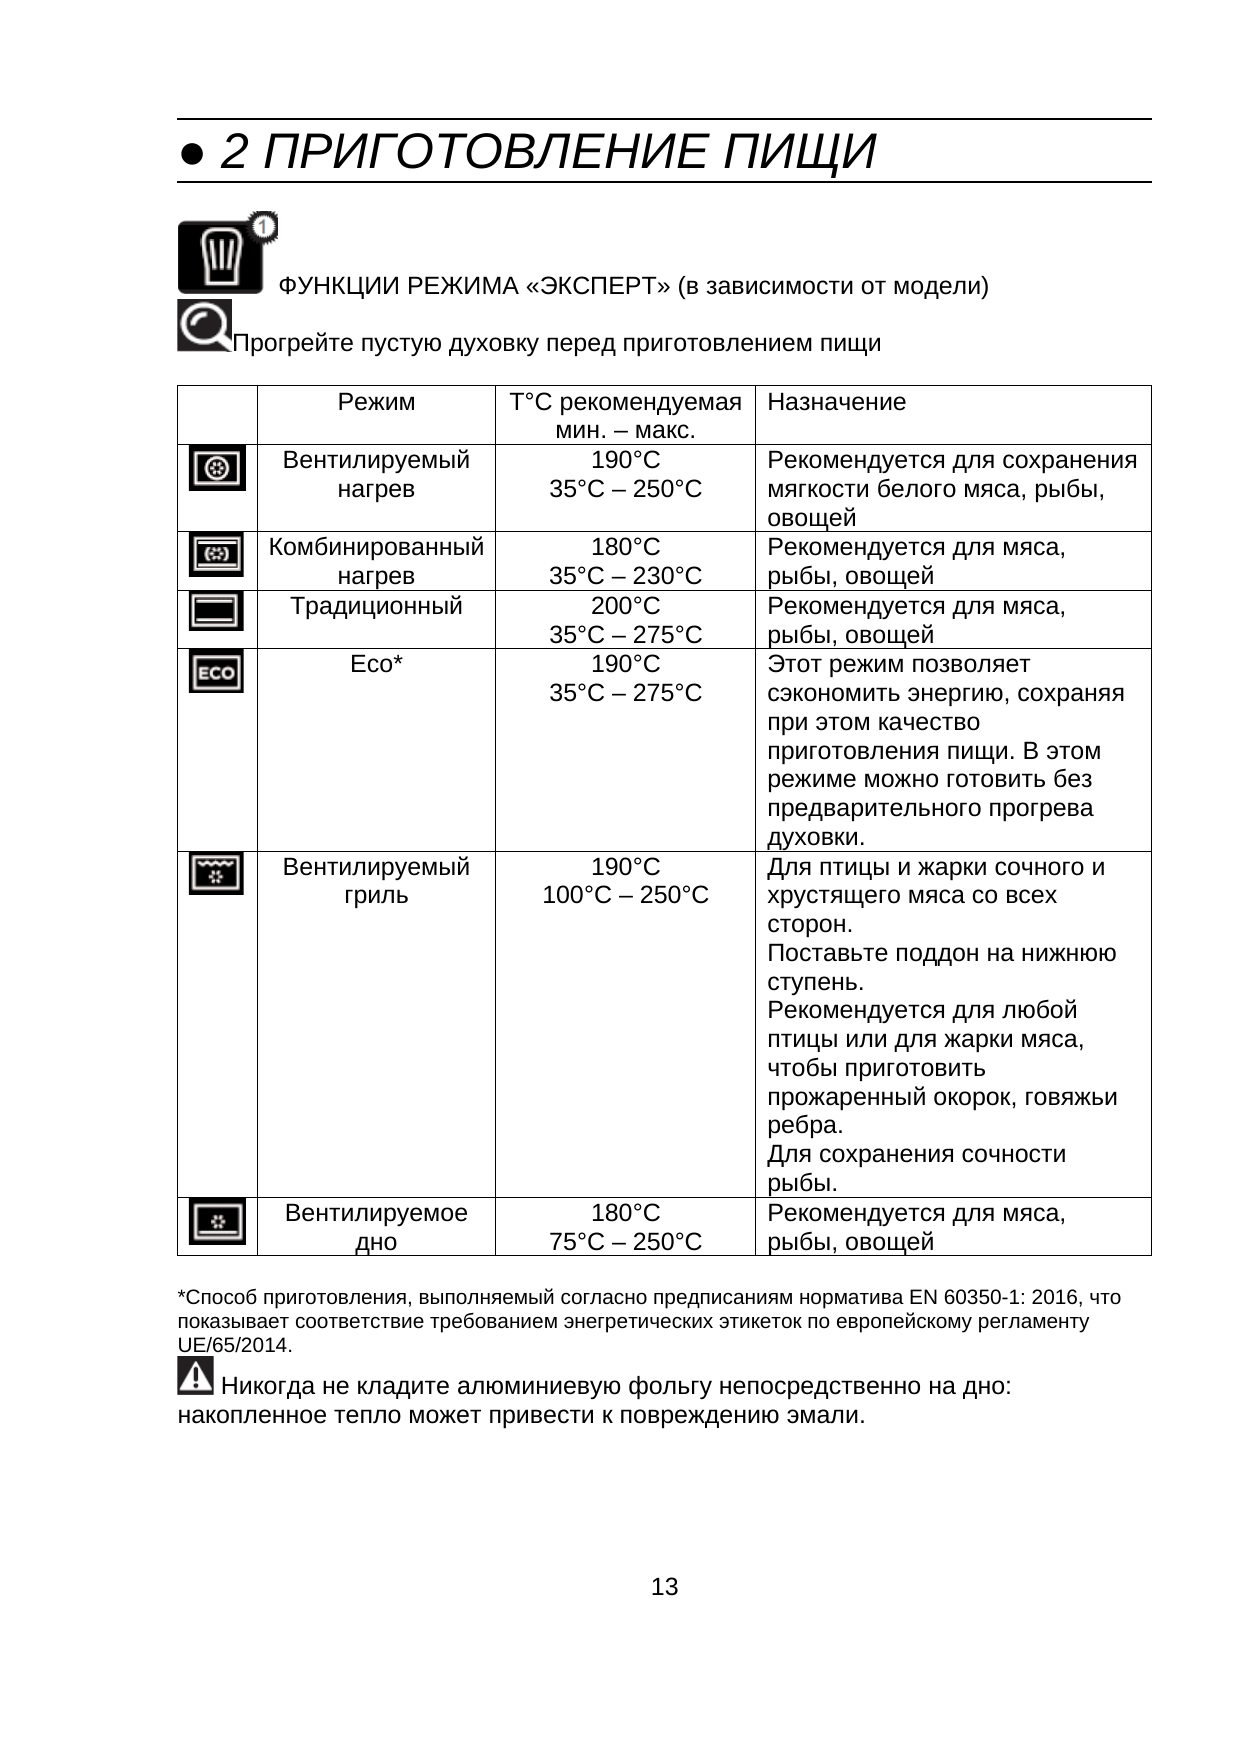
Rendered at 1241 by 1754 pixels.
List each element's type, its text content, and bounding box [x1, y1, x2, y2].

table_cell Рекомендуется для мяса, рыбы, овощей [756, 532, 1151, 590]
table_cell 190°C 100°C – 250°C [496, 852, 755, 1197]
table_cell Этот режим позволяет сэкономить энергию, сохраняя при этом качество приготовления пищи. В этом режиме можно готовить без предварительного прогрева духовки. [756, 649, 1151, 851]
table_cell 200°C 35°C – 275°C [496, 591, 755, 648]
table_cell [178, 852, 257, 1197]
table_cell [178, 591, 257, 648]
text ФУНКЦИИ РЕЖИМА «ЭКСПЕРТ» (в зависимости от модели) [177, 212, 1152, 300]
table_cell Для птицы и жарки сочного и хрустящего мяса со всех сторон. Поставьте поддон на нижнюю ступень. Рекомендуется для любой птицы или для жарки мяса, чтобы приготовить прожаренный окорок, говяжьи ребра. Для сохранения сочности рыбы. [756, 852, 1151, 1197]
table_cell 180°C 75°C – 250°C [496, 1198, 755, 1255]
table_cell Рекомендуется для мяса, рыбы, овощей [756, 1198, 1151, 1255]
table_cell Eco* [258, 649, 495, 851]
table_cell Вентилируемый гриль [258, 852, 495, 1197]
table_header T°C рекомендуемая мин. – макс. [496, 386, 755, 444]
table_cell 190°C 35°C – 275°C [496, 649, 755, 851]
text ● 2 ПРИГОТОВЛЕНИЕ ПИЩИ [177, 120, 1152, 181]
text Никогда не кладите алюминиевую фольгу непосредственно на дно: накопленное тепло может привести к повреждению эмали. [177, 1357, 1152, 1428]
text 13 [177, 1572, 1152, 1601]
table_cell [178, 1198, 257, 1255]
text Прогрейте пустую духовку перед приготовлением пищи [177, 300, 1152, 357]
table_cell Комбинированный нагрев [258, 532, 495, 590]
table_cell [178, 445, 257, 531]
table_cell Вентилируемое дно [258, 1198, 495, 1255]
table_header Режим [258, 386, 495, 444]
table_cell Рекомендуется для мяса, рыбы, овощей [756, 591, 1151, 648]
table_cell [178, 532, 257, 590]
table_cell Вентилируемый нагрев [258, 445, 495, 531]
table_cell Рекомендуется для сохранения мягкости белого мяса, рыбы, овощей [756, 445, 1151, 531]
table_header Назначение [756, 386, 1151, 444]
table_cell 180°C 35°C – 230°C [496, 532, 755, 590]
table_cell Традиционный [258, 591, 495, 648]
table_header [178, 386, 257, 444]
text *Способ приготовления, выполняемый согласно предписаниям норматива EN 60350-1: 2016, что показывает соответствие требованием энегретических этикеток по европейскому регламенту UE/65/2014. [177, 1285, 1152, 1357]
table_cell 190°C 35°C – 250°C [496, 445, 755, 531]
table_cell [178, 649, 257, 851]
